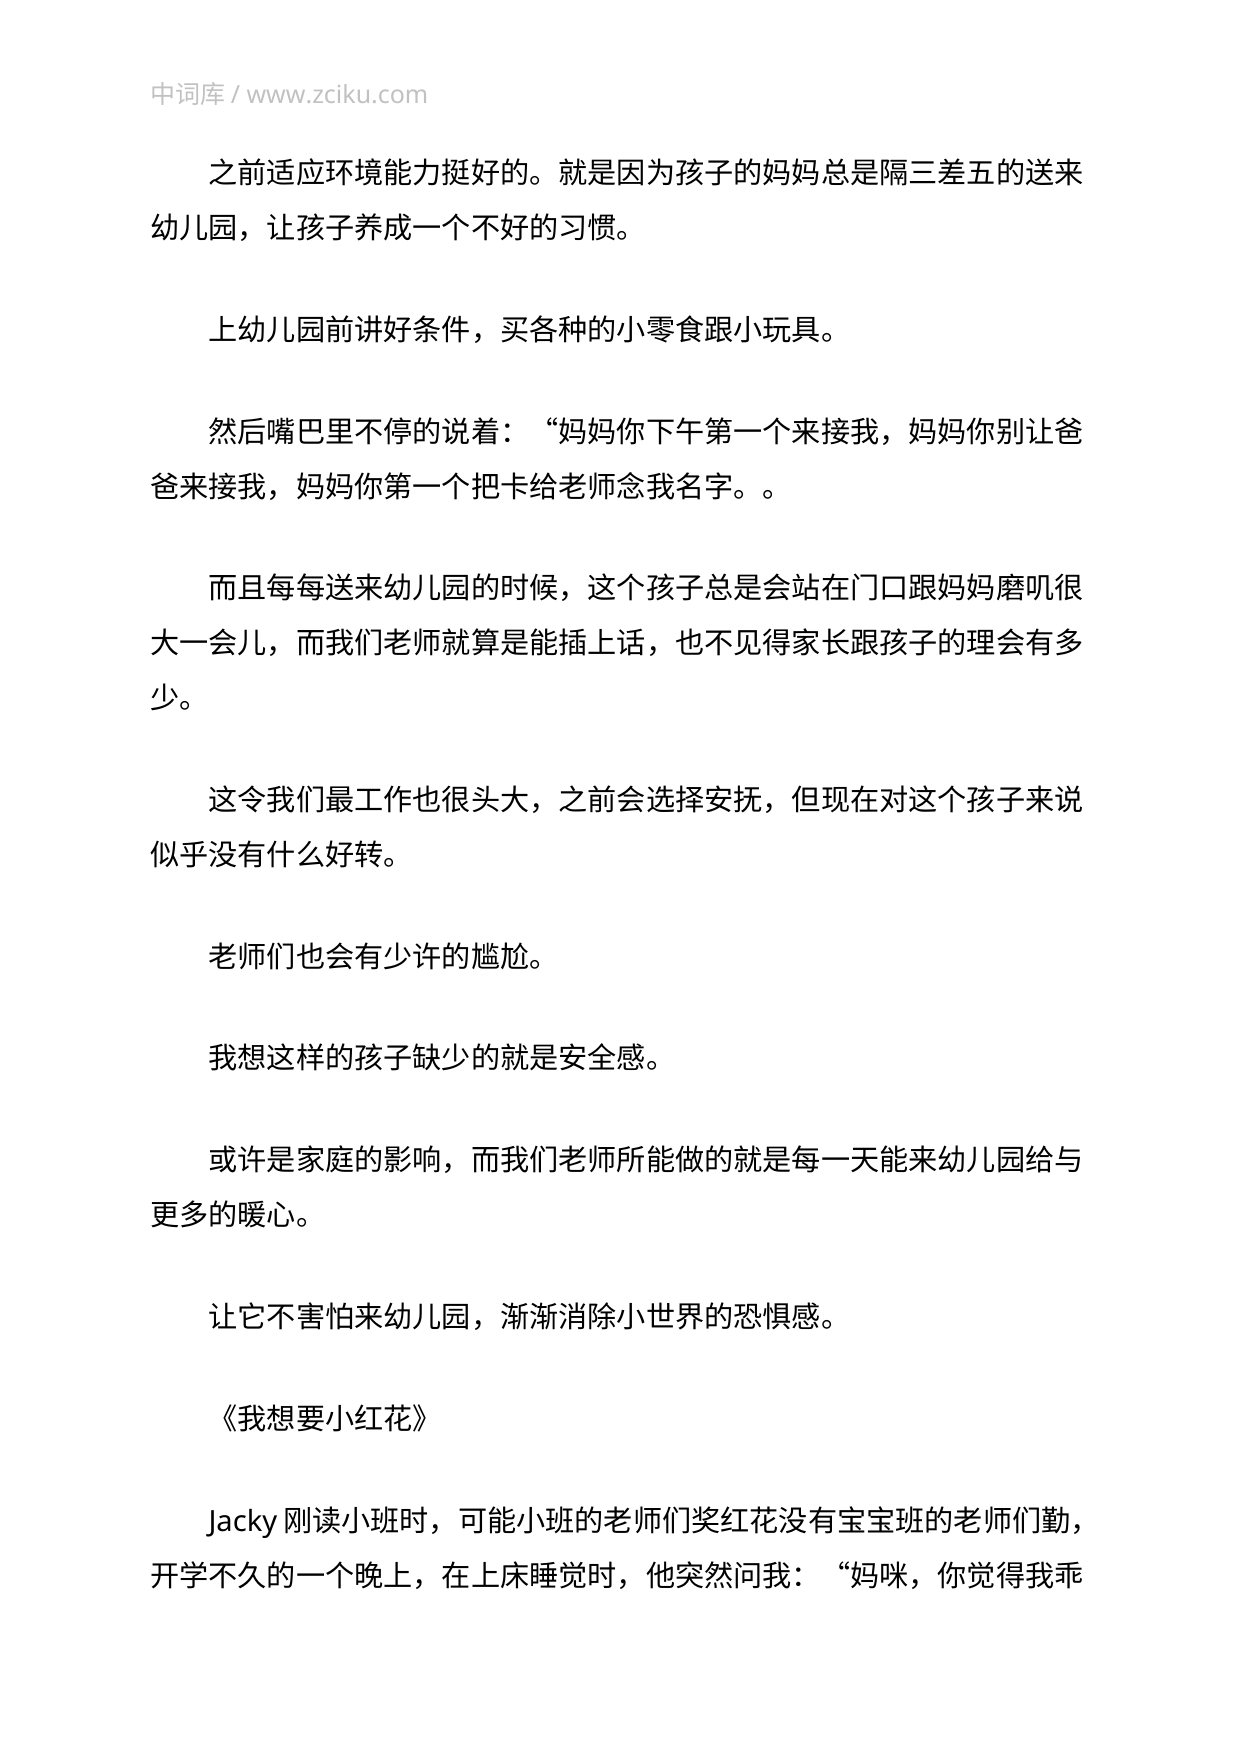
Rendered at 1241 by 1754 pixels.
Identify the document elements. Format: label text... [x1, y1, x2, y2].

text 或许是家庭的影响，而我们老师所能做的就是每一天能来幼儿园给与更多的暖心。 [150, 1137, 1090, 1234]
text 这令我们最工作也很头大，之前会选择安抚，但现在对这个孩子来说似乎没有什么好转。 [150, 777, 1090, 874]
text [150, 1497, 1090, 1594]
text 而且每每送来幼儿园的时候，这个孩子总是会站在门口跟妈妈磨叽很大一会儿，而我们老师就算是能插上话，也不见得家长跟孩子的理会有多少。 [150, 565, 1090, 717]
text 之前适应环境能力挺好的。就是因为孩子的妈妈总是隔三差五的送来幼儿园，让孩子养成一个不好的习惯。 [150, 150, 1090, 247]
text 让它不害怕来幼儿园，渐渐消除小世界的恐惧感。 [150, 1293, 1090, 1336]
text 然后嘴巴里不停的说着：“妈妈你下午第一个来接我，妈妈你别让爸爸来接我，妈妈你第一个把卡给老师念我名字。。 [150, 408, 1090, 506]
text 老师们也会有少许的尴尬。 [150, 933, 1090, 976]
text 我想这样的孩子缺少的就是安全感。 [150, 1035, 1090, 1077]
text 《我想要小红花》 [150, 1395, 1090, 1438]
text 上幼儿园前讲好条件，买各种的小零食跟小玩具。 [150, 307, 1090, 349]
